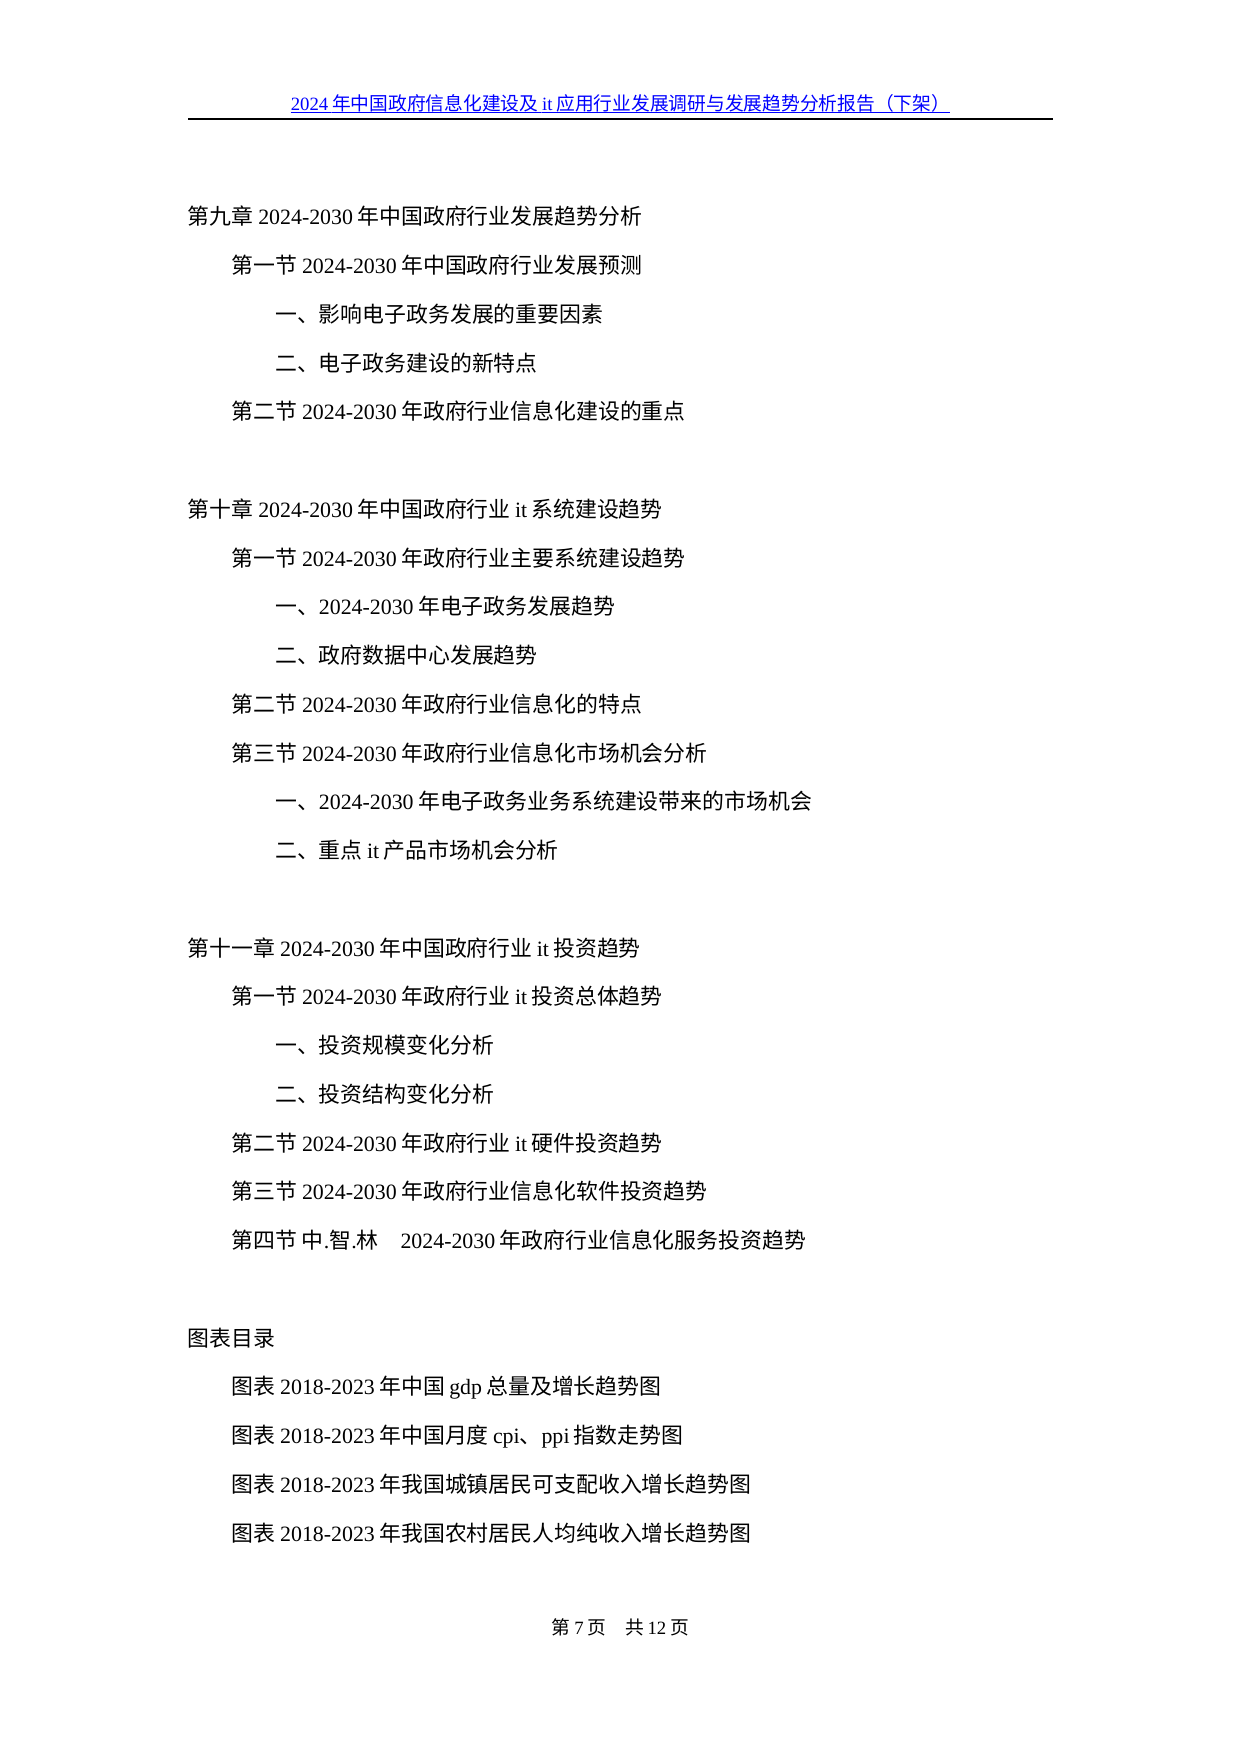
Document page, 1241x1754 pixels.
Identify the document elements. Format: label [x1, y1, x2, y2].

text [187, 150, 1053, 1548]
